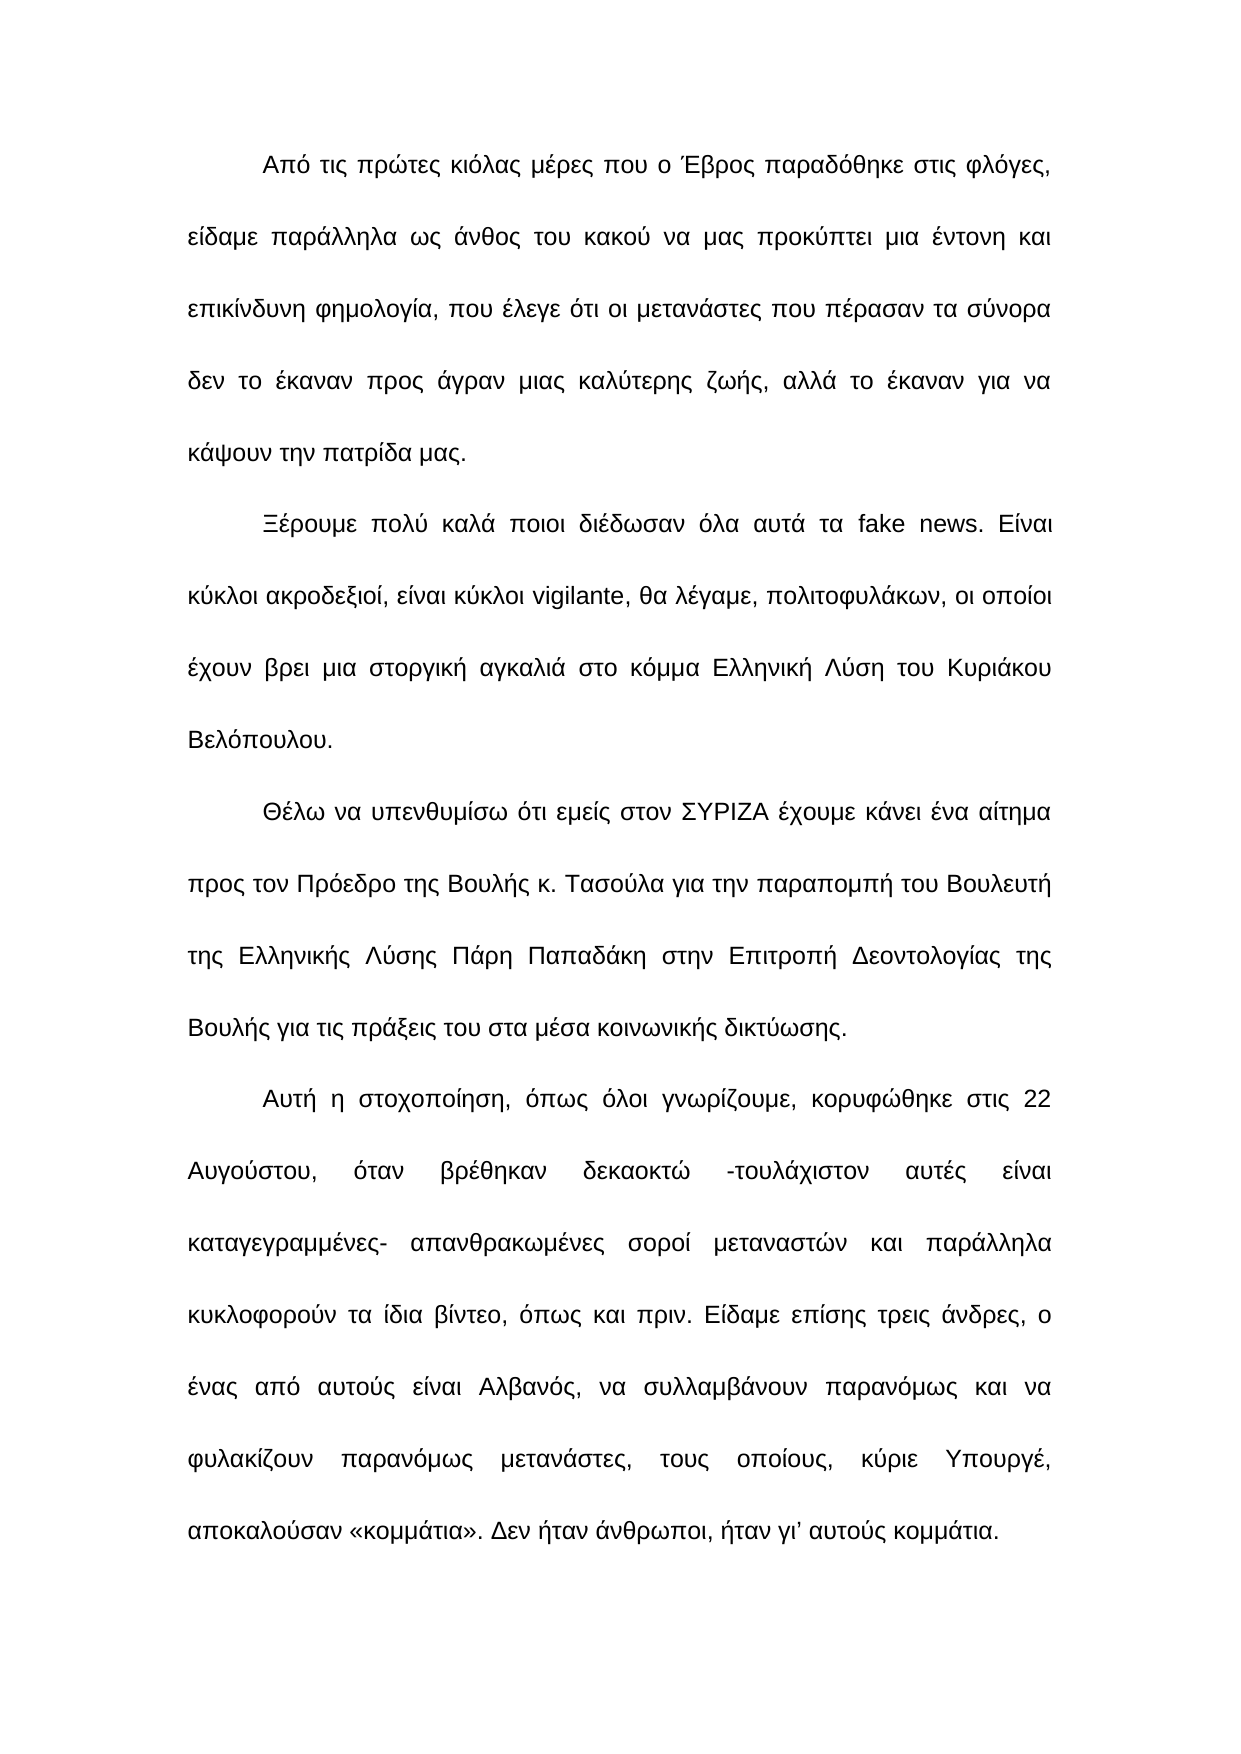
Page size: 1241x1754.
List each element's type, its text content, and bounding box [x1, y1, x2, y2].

text Από τις πρώτες κιόλας μέρες που ο Έβρος παραδόθηκε στις φλόγες, είδαμε παράλληλα ως άνθος του κακού να μας προκύπτει μια έντονη και επικίνδυνη φημολογία, που έλεγε ότι οι μετανάστες που πέρασαν τα σύνορα δεν το έκαναν προς άγραν μιας καλύτερης ζωής, αλλά το έκαναν για να κάψουν την πατρίδα μας. [187, 150, 1053, 466]
text Αυτή η στοχοποίηση, όπως όλοι γνωρίζουμε, κορυφώθηκε στις 22 Αυγούστου, όταν βρέθηκαν δεκαοκτώ -τουλάχιστον αυτές είναι καταγεγραμμένες- απανθρακωμένες σοροί μεταναστών και παράλληλα κυκλοφορούν τα ίδια βίντεο, όπως και πριν. Είδαμε επίσης τρεις άνδρες, ο ένας από αυτούς είναι Αλβανός, να συλλαμβάνουν παρανόμως και να φυλακίζουν παρανόμως μετανάστες, τους οποίους, κύριε Υπουργέ, αποκαλούσαν «κομμάτια». Δεν ήταν άνθρωποι, ήταν γι’ αυτούς κομμάτια. [187, 1084, 1053, 1544]
text Θέλω να υπενθυμίσω ότι εμείς στον ΣΥΡΙΖΑ έχουμε κάνει ένα αίτημα προς τον Πρόεδρο της Βουλής κ. Τασούλα για την παραπομπή του Βουλευτή της Ελληνικής Λύσης Πάρη Παπαδάκη στην Επιτροπή Δεοντολογίας της Βουλής για τις πράξεις του στα μέσα κοινωνικής δικτύωσης. [187, 797, 1053, 1041]
text Ξέρουμε πολύ καλά ποιοι διέδωσαν όλα αυτά τα fake news. Είναι κύκλοι ακροδεξιοί, είναι κύκλοι vigilante, θα λέγαμε, πολιτοφυλάκων, οι οποίοι έχουν βρει μια στοργική αγκαλιά στο κόμμα Ελληνική Λύση του Κυριάκου Βελόπουλου. [187, 509, 1053, 754]
